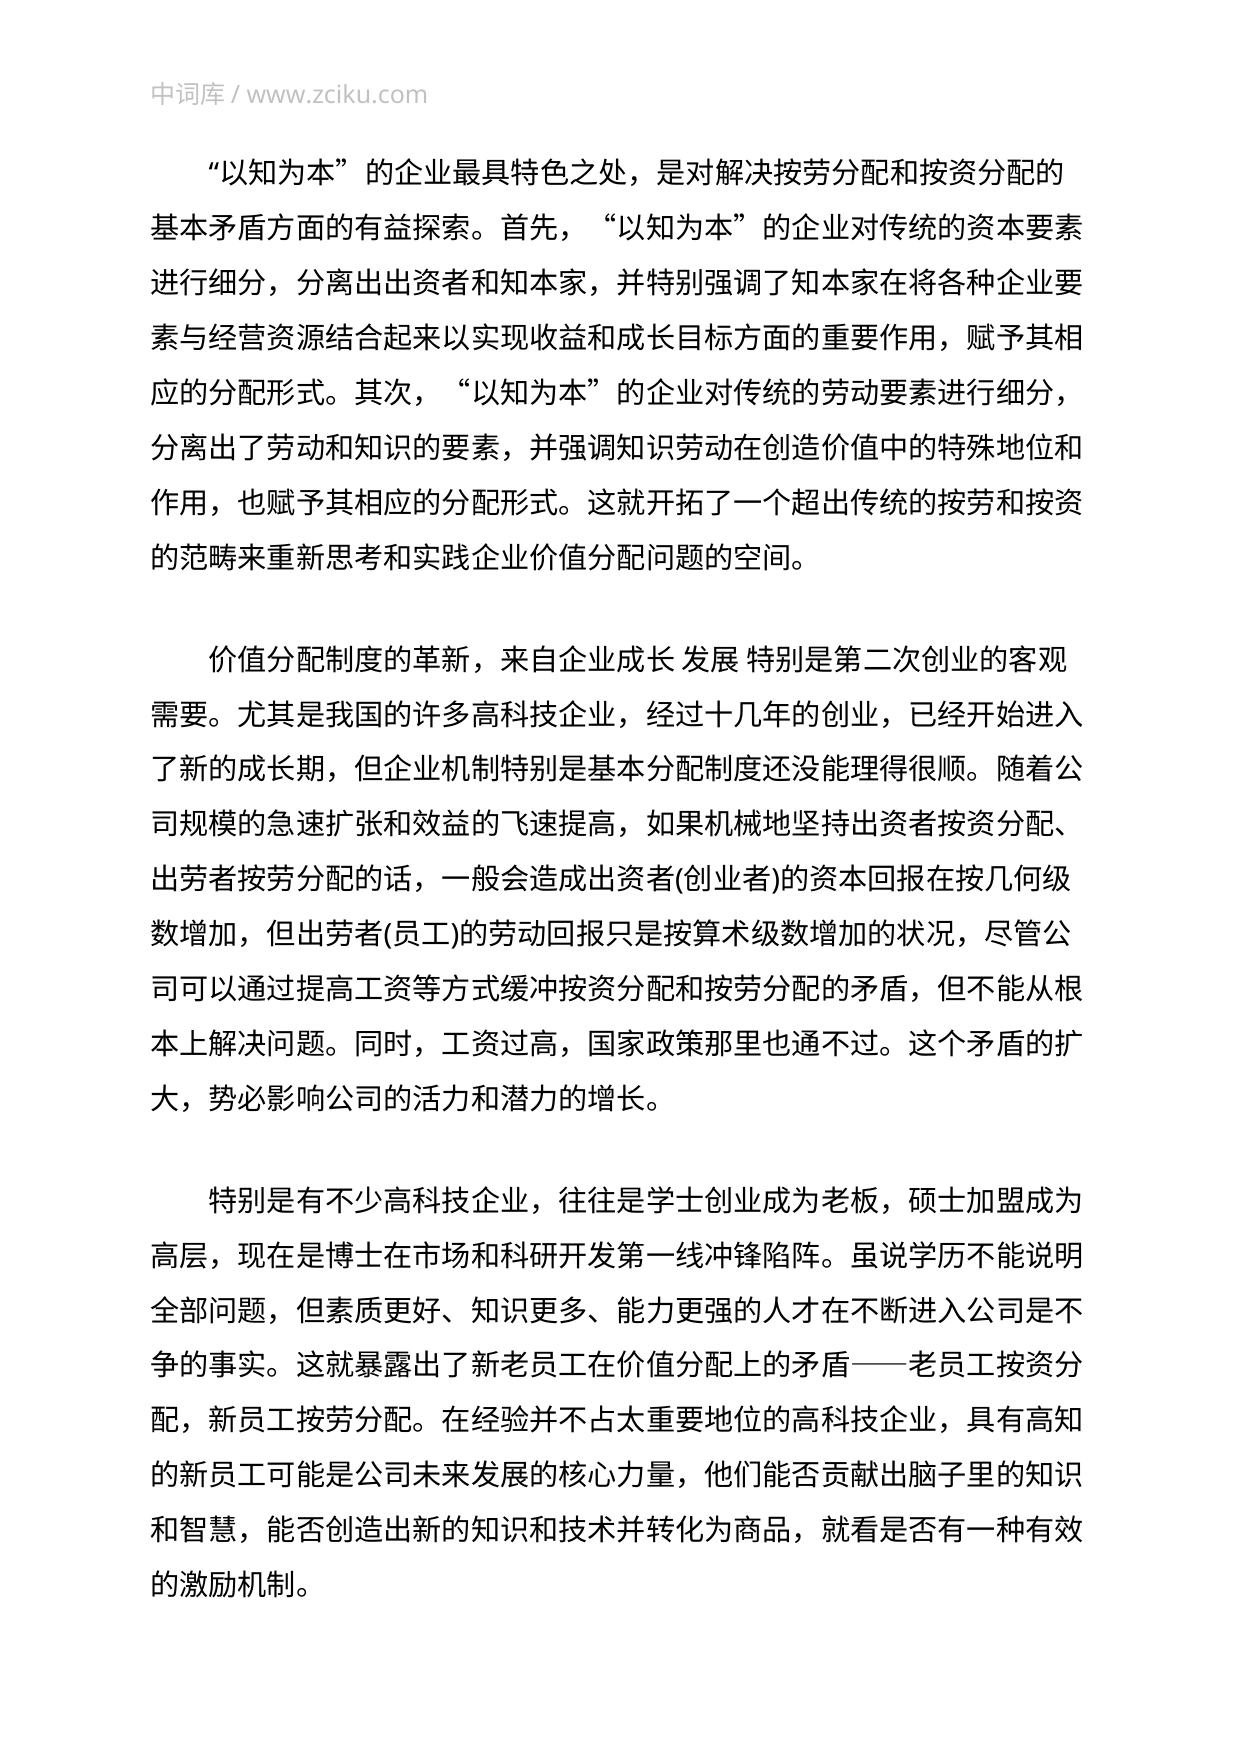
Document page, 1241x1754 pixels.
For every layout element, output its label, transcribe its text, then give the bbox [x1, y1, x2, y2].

text “以知为本”的企业最具特色之处，是对解决按劳分配和按资分配的基本矛盾方面的有益探索。首先，“以知为本”的企业对传统的资本要素进行细分，分离出出资者和知本家，并特别强调了知本家在将各种企业要素与经营资源结合起来以实现收益和成长目标方面的重要作用，赋予其相应的分配形式。其次，“以知为本”的企业对传统的劳动要素进行细分，分离出了劳动和知识的要素，并强调知识劳动在创造价值中的特殊地位和作用，也赋予其相应的分配形式。这就开拓了一个超出传统的按劳和按资的范畴来重新思考和实践企业价值分配问题的空间。 [150, 150, 1090, 577]
text 价值分配制度的革新，来自企业成长 发展 特别是第二次创业的客观需要。尤其是我国的许多高科技企业，经过十几年的创业，已经开始进入了新的成长期，但企业机制特别是基本分配制度还没能理得很顺。随着公司规模的急速扩张和效益的飞速提高，如果机械地坚持出资者按资分配、出劳者按劳分配的话，一般会造成出资者(创业者)的资本回报在按几何级数增加，但出劳者(员工)的劳动回报只是按算术级数增加的状况，尽管公司可以通过提高工资等方式缓冲按资分配和按劳分配的矛盾，但不能从根本上解决问题。同时，工资过高，国家政策那里也通不过。这个矛盾的扩大，势必影响公司的活力和潜力的增长。 [150, 636, 1090, 1118]
text 特别是有不少高科技企业，往往是学士创业成为老板，硕士加盟成为高层，现在是博士在市场和科研开发第一线冲锋陷阵。虽说学历不能说明全部问题，但素质更好、知识更多、能力更强的人才在不断进入公司是不争的事实。这就暴露出了新老员工在价值分配上的矛盾——老员工按资分配，新员工按劳分配。在经验并不占太重要地位的高科技企业，具有高知的新员工可能是公司未来发展的核心力量，他们能否贡献出脑子里的知识和智慧，能否创造出新的知识和技术并转化为商品，就看是否有一种有效的激励机制。 [150, 1177, 1090, 1604]
